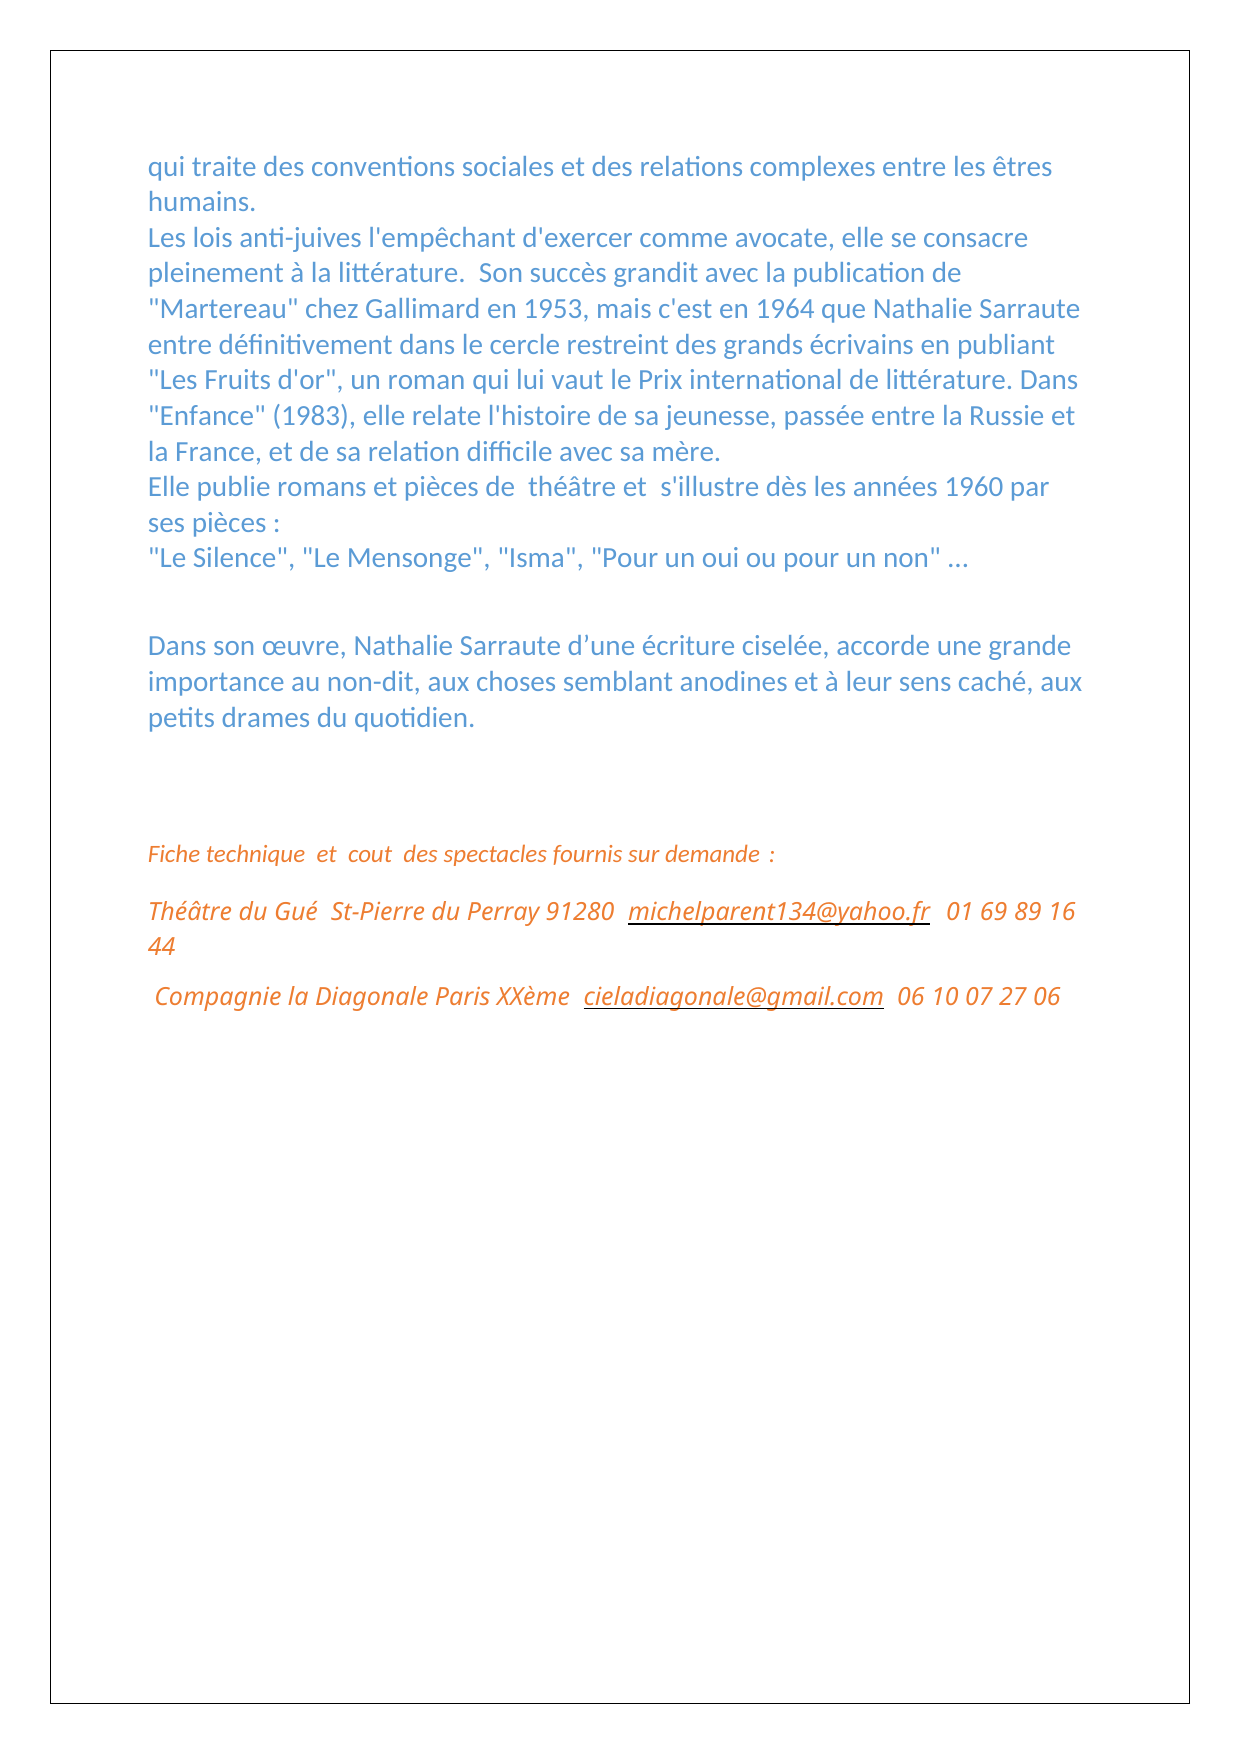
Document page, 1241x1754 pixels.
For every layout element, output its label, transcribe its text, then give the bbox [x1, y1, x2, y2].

text Dans son œuvre, Nathalie Sarraute d’une écriture ciselée, accorde une grande importance au non-dit, aux choses semblant anodines et à leur sens caché, aux petits drames du quotidien. [148, 592, 1093, 734]
text Théâtre du Gué St-Pierre du Perray 91280 michelparent134@yahoo.fr 01 69 89 16 44 [148, 894, 1093, 962]
text Fiche technique et cout des spectacles fournis sur demande : [148, 803, 1093, 869]
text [148, 148, 1093, 575]
text Compagnie la Diagonale Paris XXème cieladiagonale@gmail.com 06 10 07 27 06 [148, 979, 1093, 1013]
